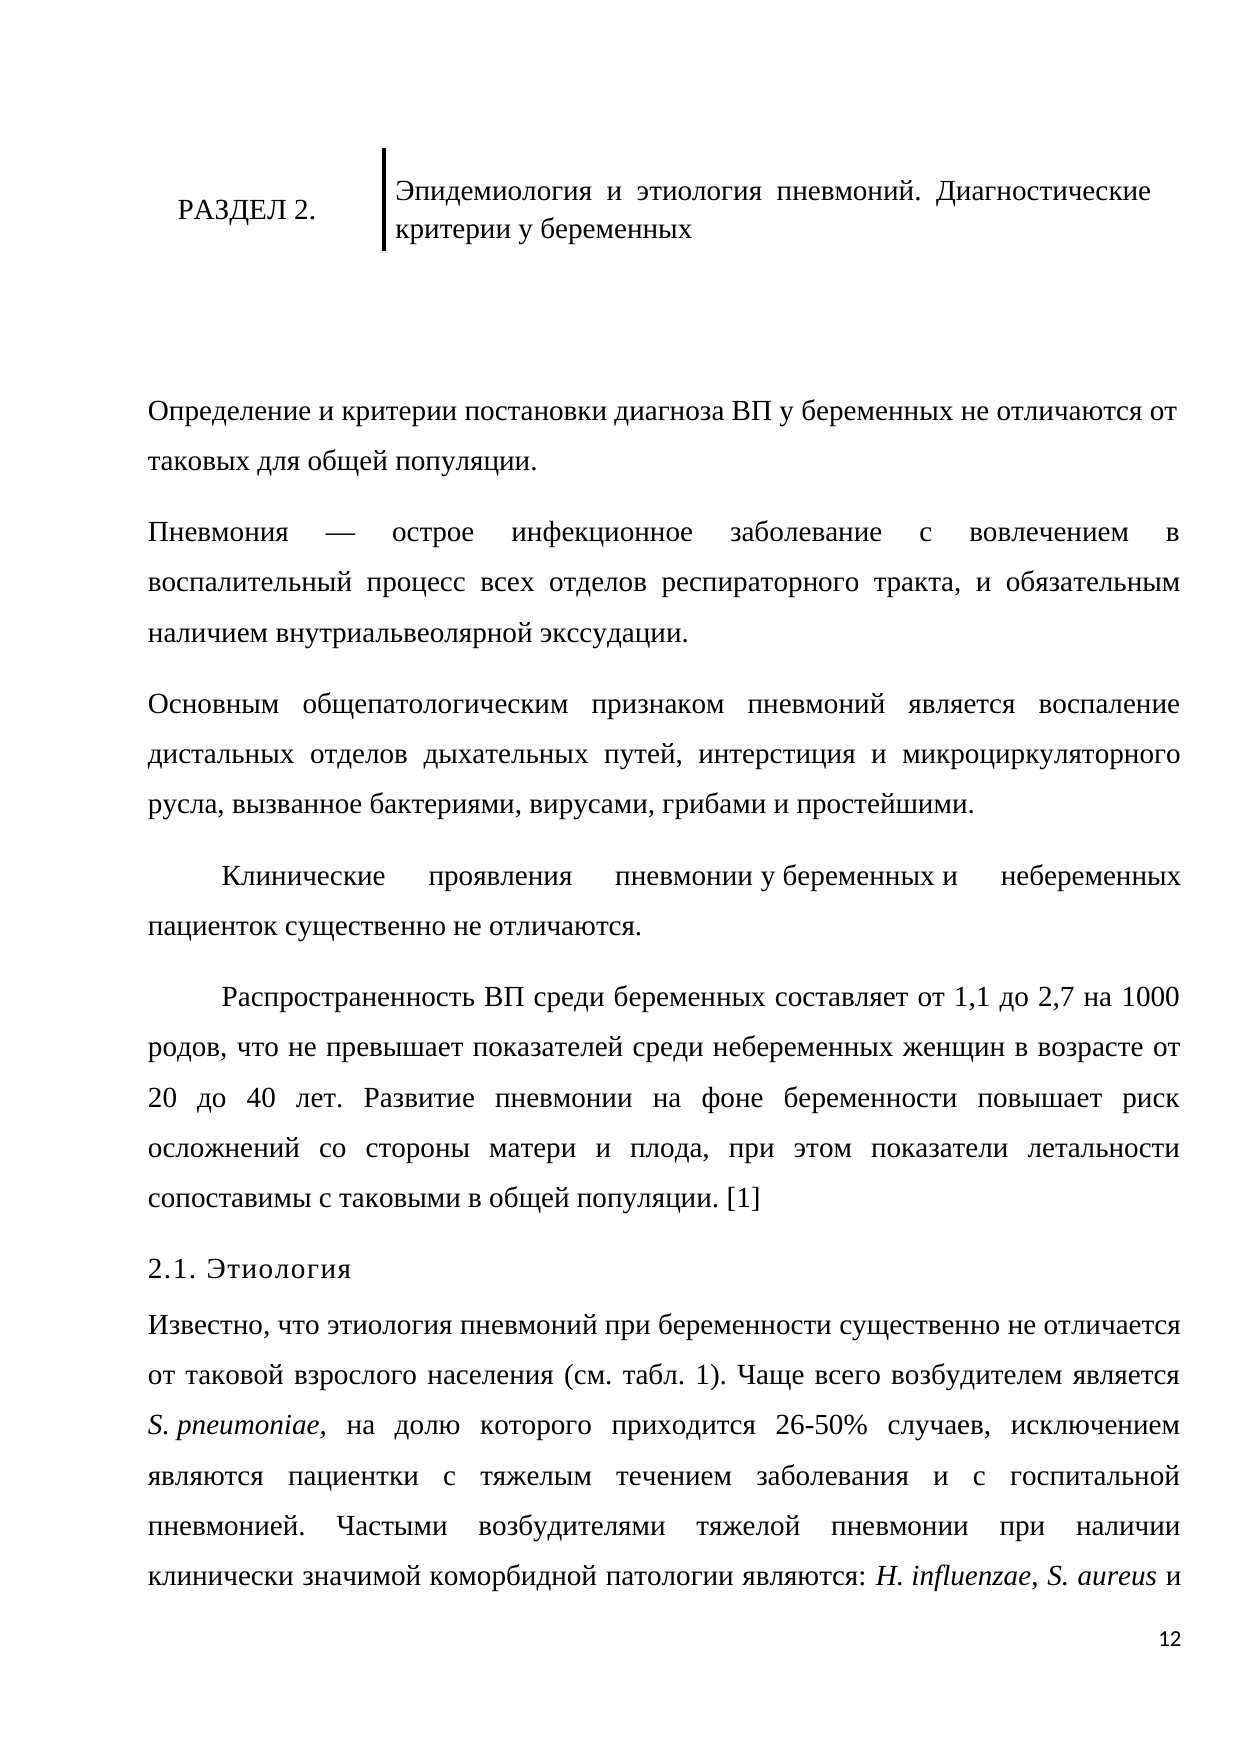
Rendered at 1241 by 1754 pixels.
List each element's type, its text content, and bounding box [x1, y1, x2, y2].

table_header РАЗДЕЛ 2. [166, 148, 382, 251]
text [148, 1307, 1181, 1592]
text Пневмония — острое инфекционное заболевание с вовлечением в воспалительный процесс всех отделов респираторного тракта, и обязательным наличием внутриальвеолярной экссудации. [148, 514, 1181, 648]
text Клинические проявления пневмонии у беременных и небеременных пациенток существенно не отличаются. [148, 858, 1181, 942]
text Распространенность ВП среди беременных составляет от 1,1 до 2,7 на 1000 родов, что не превышает показателей среди небеременных женщин в возрасте от 20 до 40 лет. Развитие пневмонии на фоне беременности повышает риск осложнений со стороны матери и плода, при этом показатели летальности сопоставимы с таковыми в общей популяции. [1] [148, 979, 1181, 1214]
text Основным общепатологическим признаком пневмоний является воспаление дистальных отделов дыхательных путей, интерстиция и микроциркуляторного русла, вызванное бактериями, вирусами, грибами и простейшими. [148, 686, 1181, 820]
text Определение и критерии постановки диагноза ВП у беременных не отличаются от таковых для общей популяции. [148, 393, 1181, 477]
subtitle 2.1. Этиология [148, 1252, 1181, 1285]
table_header Эпидемиология и этиология пневмоний. Диагностические критерии у беременных [386, 148, 1163, 251]
